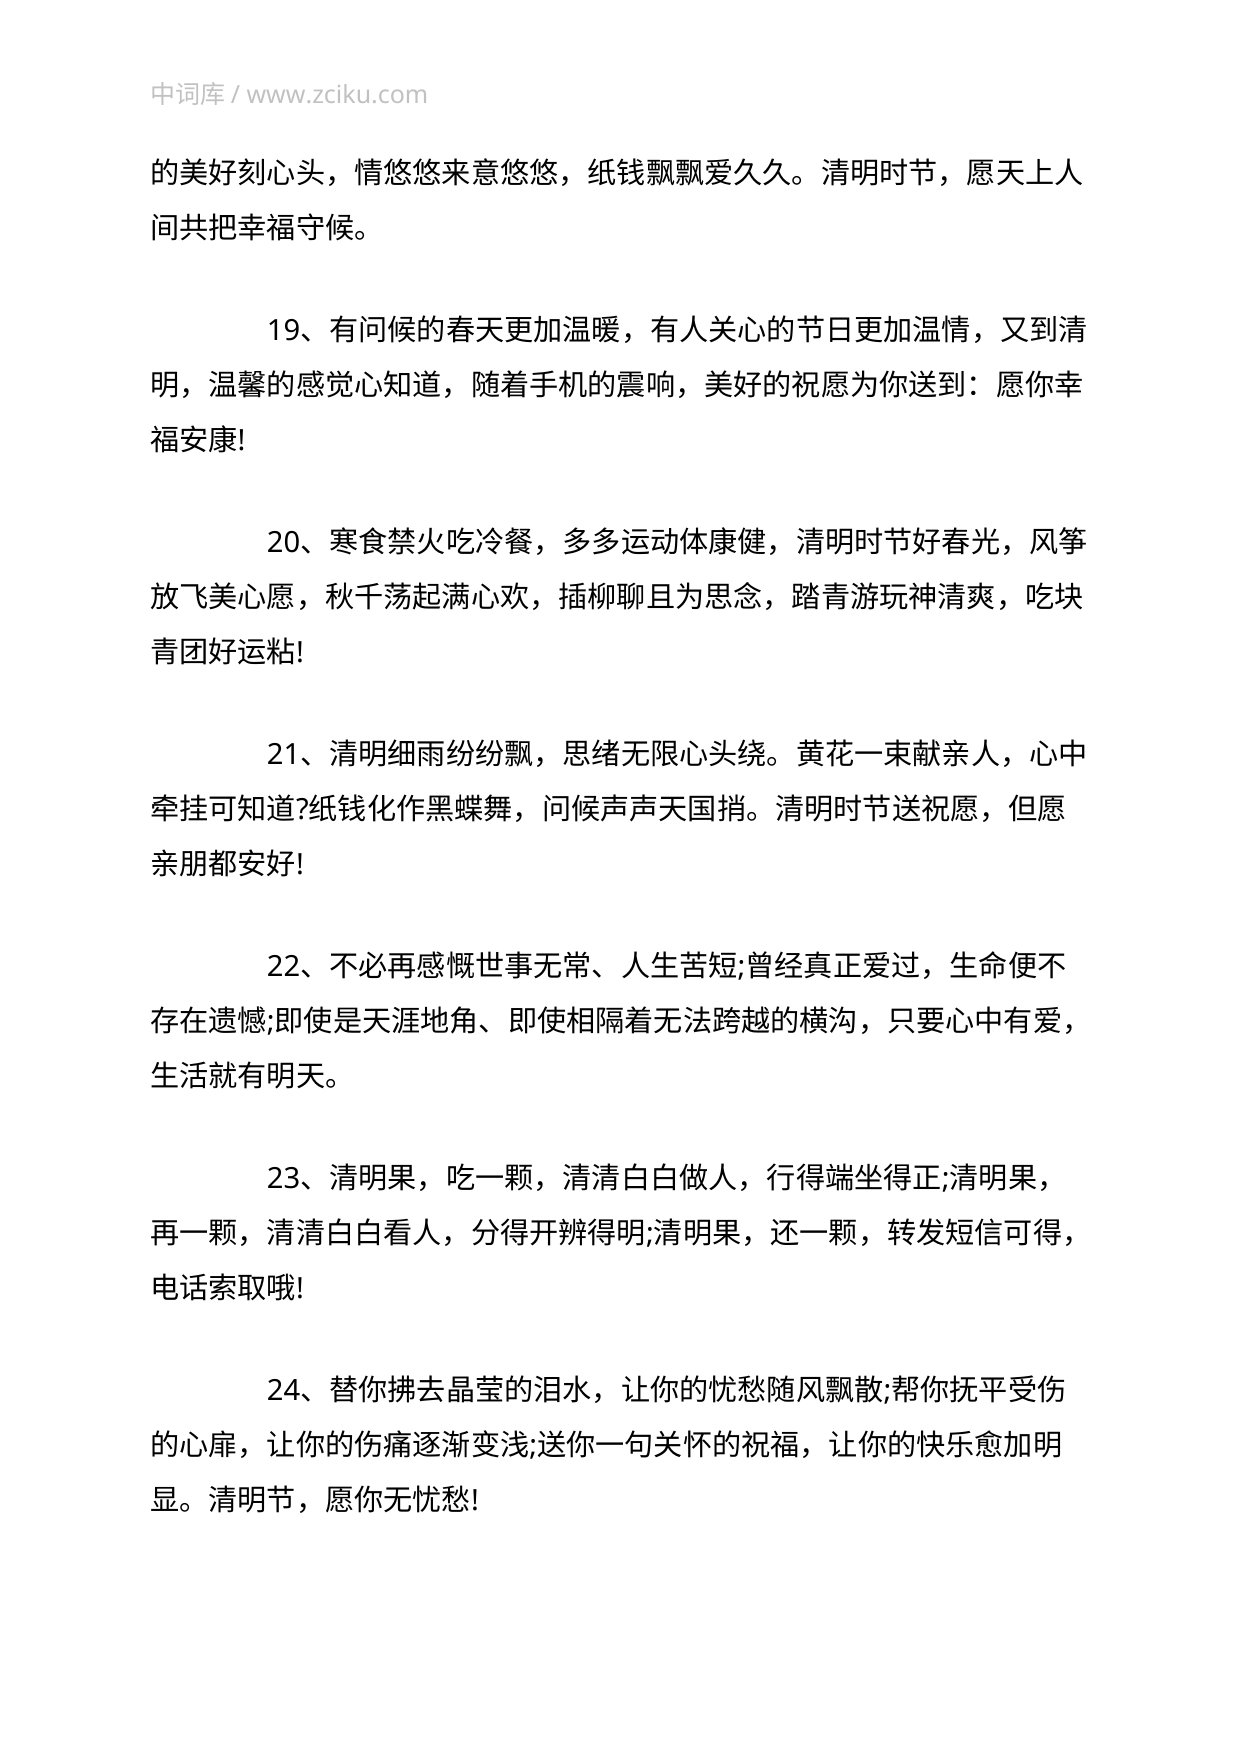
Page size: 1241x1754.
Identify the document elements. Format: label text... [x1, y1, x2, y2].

text 23、清明果，吃一颗，清清白白做人，行得端坐得正;清明果，再一颗，清清白白看人，分得开辨得明;清明果，还一颗，转发短信可得，电话索取哦! [150, 1154, 1090, 1307]
text 20、寒食禁火吃冷餐，多多运动体康健，清明时节好春光，风筝放飞美心愿，秋千荡起满心欢，插柳聊且为思念，踏青游玩神清爽，吃块青团好运粘! [150, 518, 1090, 671]
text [150, 150, 1090, 247]
text 22、不必再感慨世事无常、人生苦短;曾经真正爱过，生命便不存在遗憾;即使是天涯地角、即使相隔着无法跨越的横沟，只要心中有爱，生活就有明天。 [150, 942, 1090, 1095]
text 19、有问候的春天更加温暖，有人关心的节日更加温情，又到清明，温馨的感觉心知道，随着手机的震响，美好的祝愿为你送到：愿你幸福安康! [150, 307, 1090, 459]
text 24、替你拂去晶莹的泪水，让你的忧愁随风飘散;帮你抚平受伤的心扉，让你的伤痛逐渐变浅;送你一句关怀的祝福，让你的快乐愈加明显。清明节，愿你无忧愁! [150, 1366, 1090, 1518]
text 21、清明细雨纷纷飘，思绪无限心头绕。黄花一束献亲人，心中牵挂可知道?纸钱化作黑蝶舞，问候声声天国捎。清明时节送祝愿，但愿亲朋都安好! [150, 730, 1090, 883]
